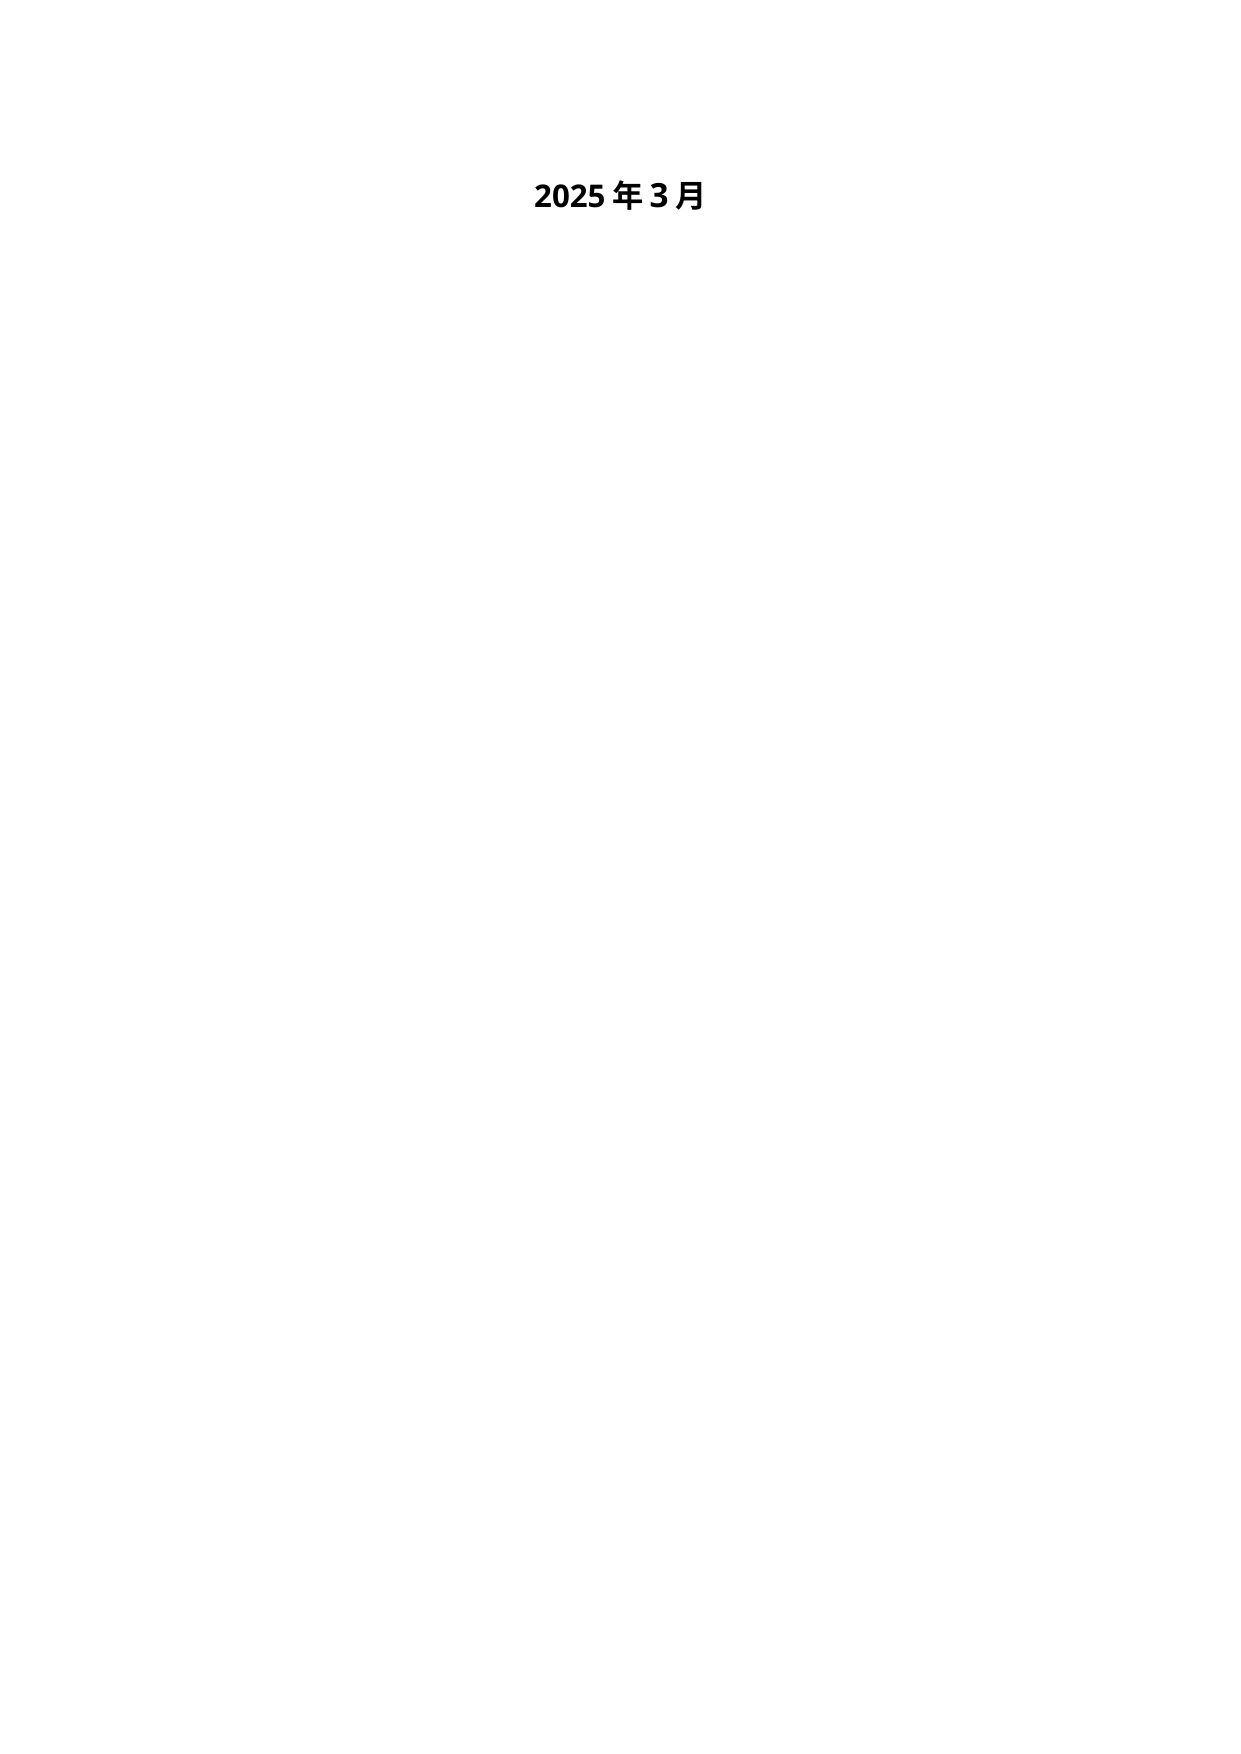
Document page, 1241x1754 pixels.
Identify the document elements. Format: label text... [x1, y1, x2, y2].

text 2025年3月 [187, 162, 1053, 227]
